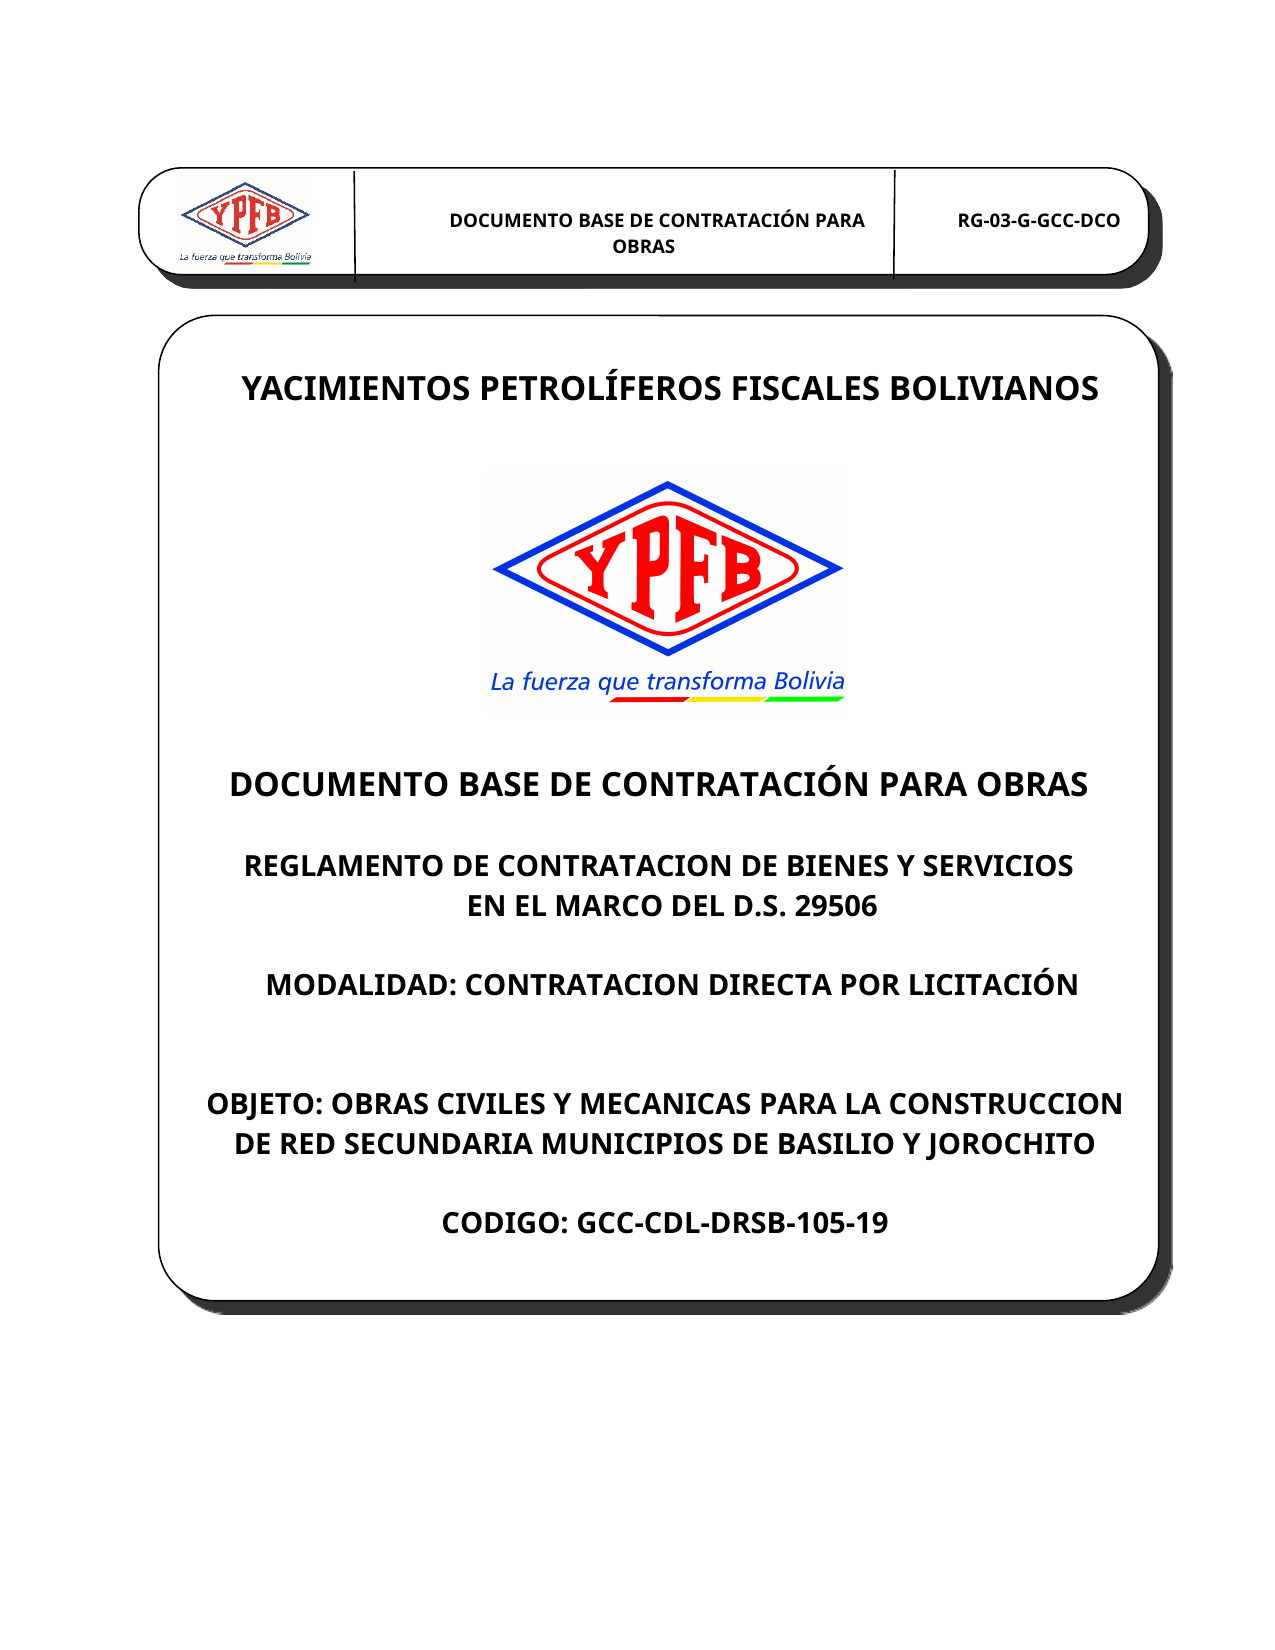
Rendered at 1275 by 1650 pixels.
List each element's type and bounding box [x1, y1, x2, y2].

picture [177, 177, 312, 269]
picture [484, 468, 848, 715]
